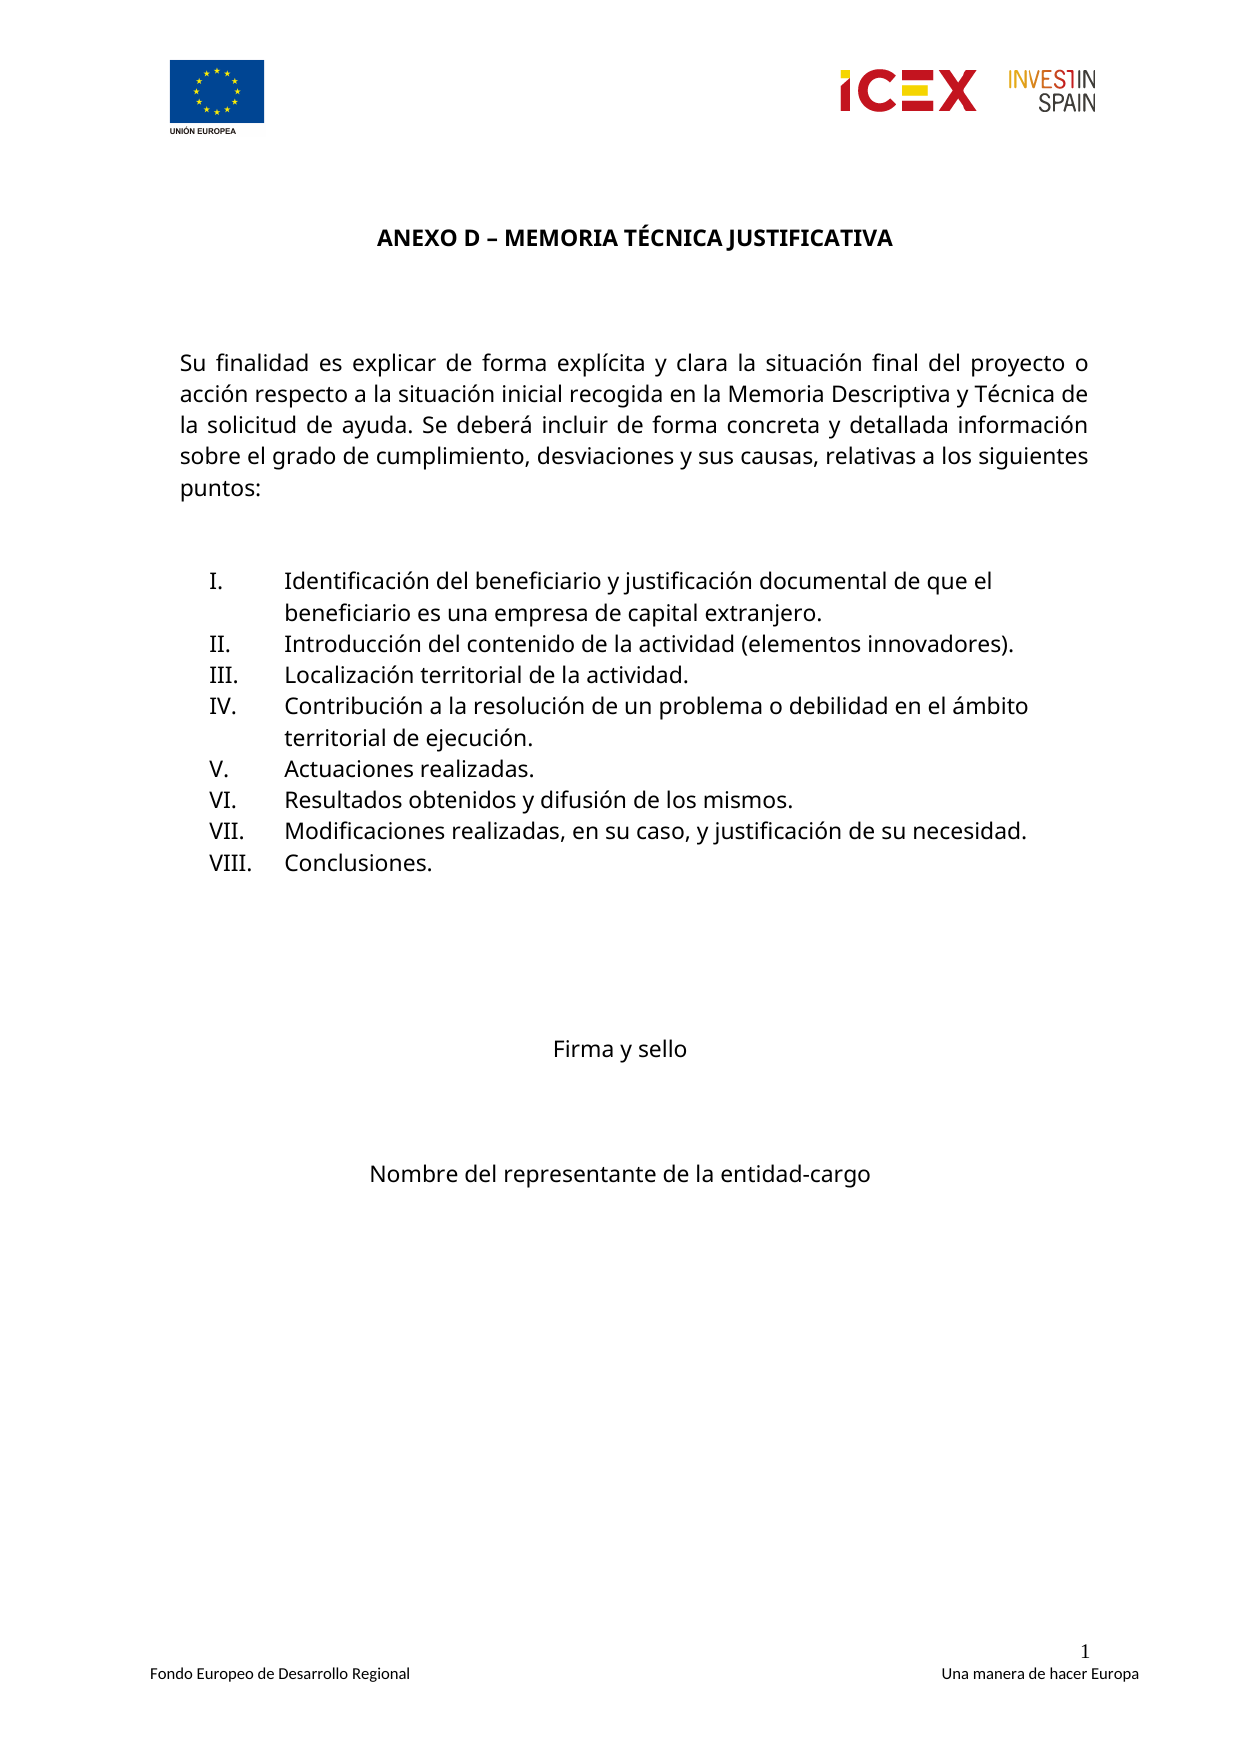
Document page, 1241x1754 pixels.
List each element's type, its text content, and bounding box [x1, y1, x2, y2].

text Su finalidad es explicar de forma explícita y clara la situación final del proyecto o acción respecto a la situación inicial recogida en y Técnica de la solicitud de ayuda. Se deberá incluir de forma concreta y detallada información sobre el grado de cumplimiento, desviaciones y sus causas, relativas a los siguientes puntos: [179, 346, 1090, 502]
list Introducción del contenido de la actividad (elementos innovadores). [209, 627, 1090, 658]
list Identificación del beneficiario y justificación documental de que el beneficiario es una empresa de capital extranjero. [209, 565, 1090, 627]
list Localización territorial de la actividad. [209, 658, 1090, 690]
picture [831, 64, 1095, 137]
list Actuaciones realizadas. [209, 752, 1090, 783]
picture [168, 59, 266, 137]
list Conclusiones. [209, 846, 1090, 877]
list Contribución a la resolución de un problema o debilidad en el ámbito territorial de ejecución. [209, 690, 1090, 752]
text Nombre del representante de la entidad-cargo [150, 1158, 1090, 1190]
text Firma y sello [150, 1033, 1090, 1065]
list Resultados obtenidos y difusión de los mismos. [209, 783, 1090, 815]
list Modificaciones realizadas, en su caso, y justificación de su necesidad. [209, 815, 1090, 846]
text ANEXO D – MEMORIA TÉCNICA JUSTIFICATIVA [179, 221, 1090, 252]
